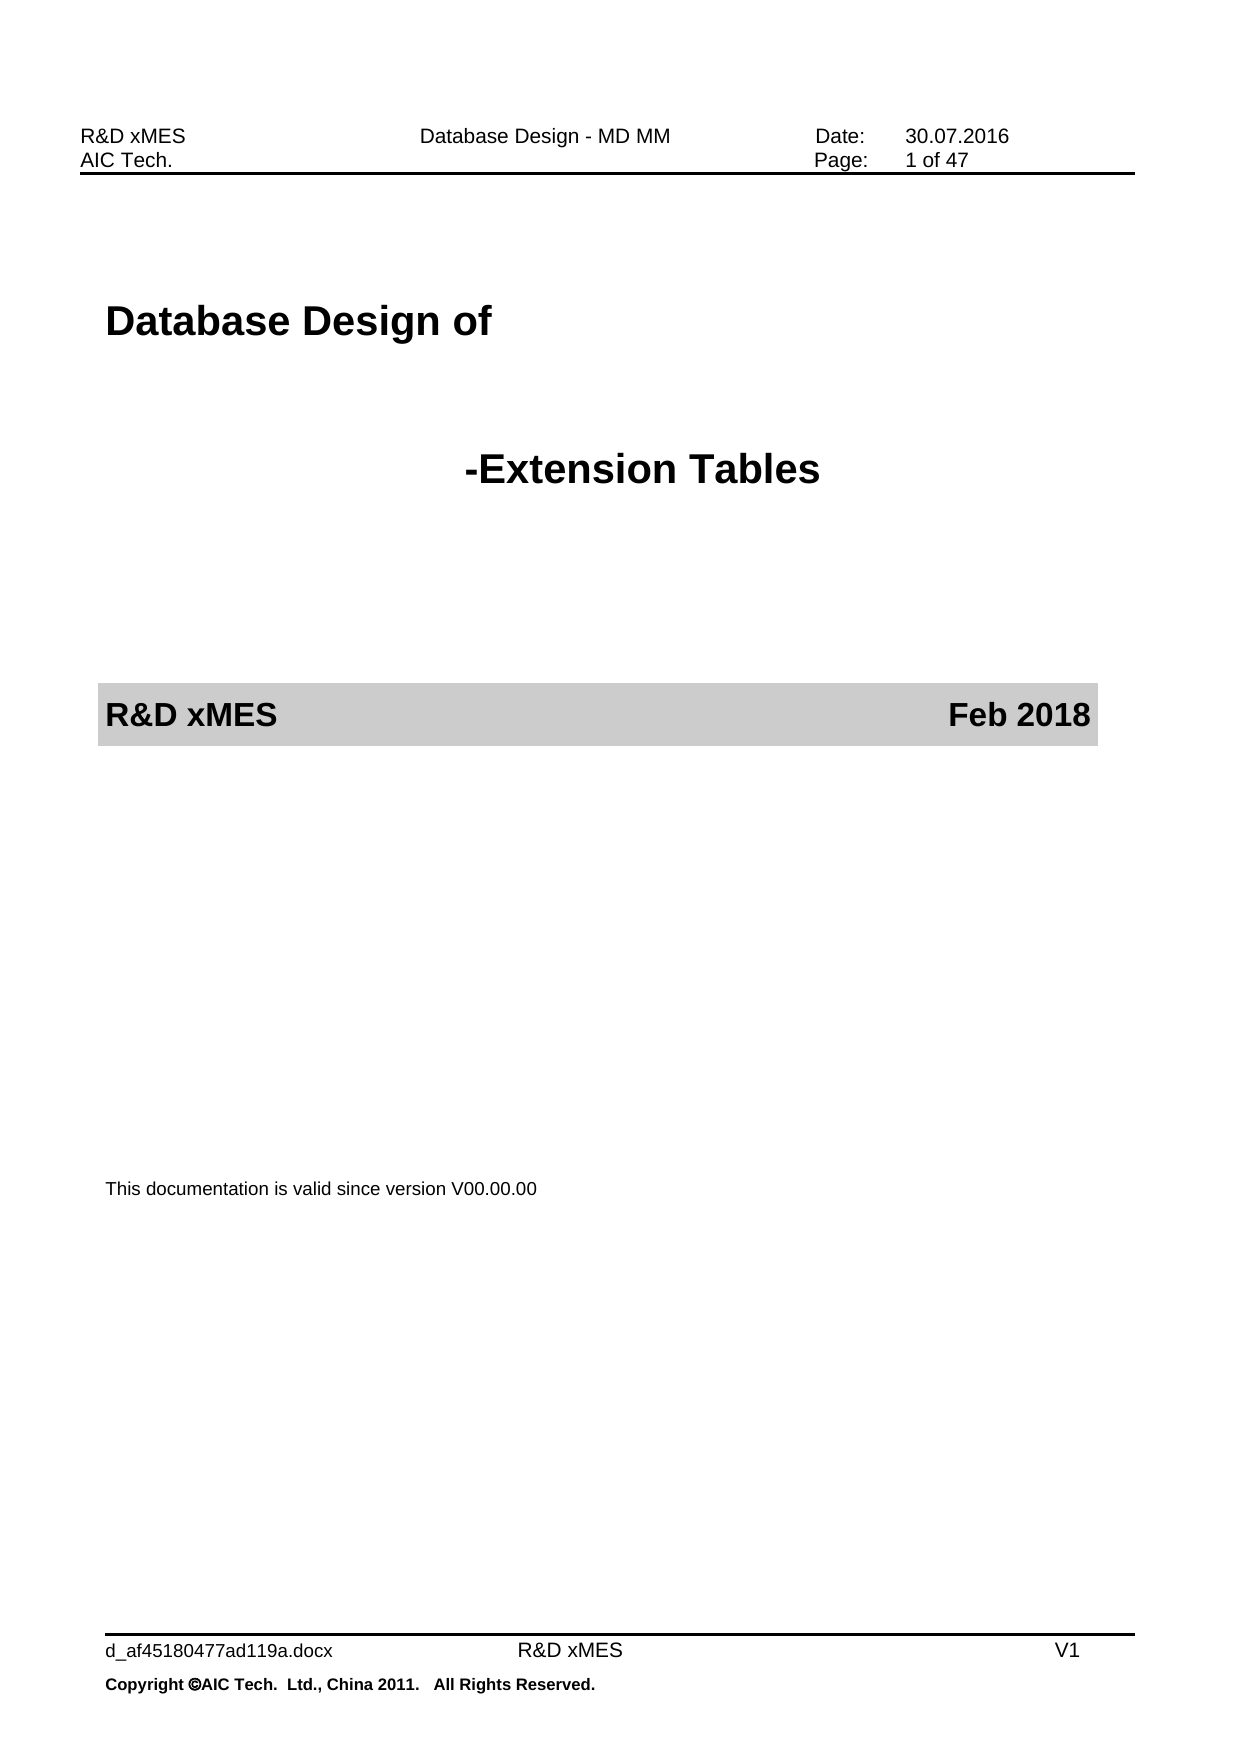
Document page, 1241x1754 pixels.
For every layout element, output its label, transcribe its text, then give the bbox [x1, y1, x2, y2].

text Database Design of [105, 296, 1135, 344]
table_header Feb 2018 [598, 683, 1098, 746]
table_header R&D xMES [98, 683, 598, 746]
text -Extension Tables [419, 444, 1135, 492]
text This documentation is valid since version V00.00.00 [105, 1178, 1135, 1199]
